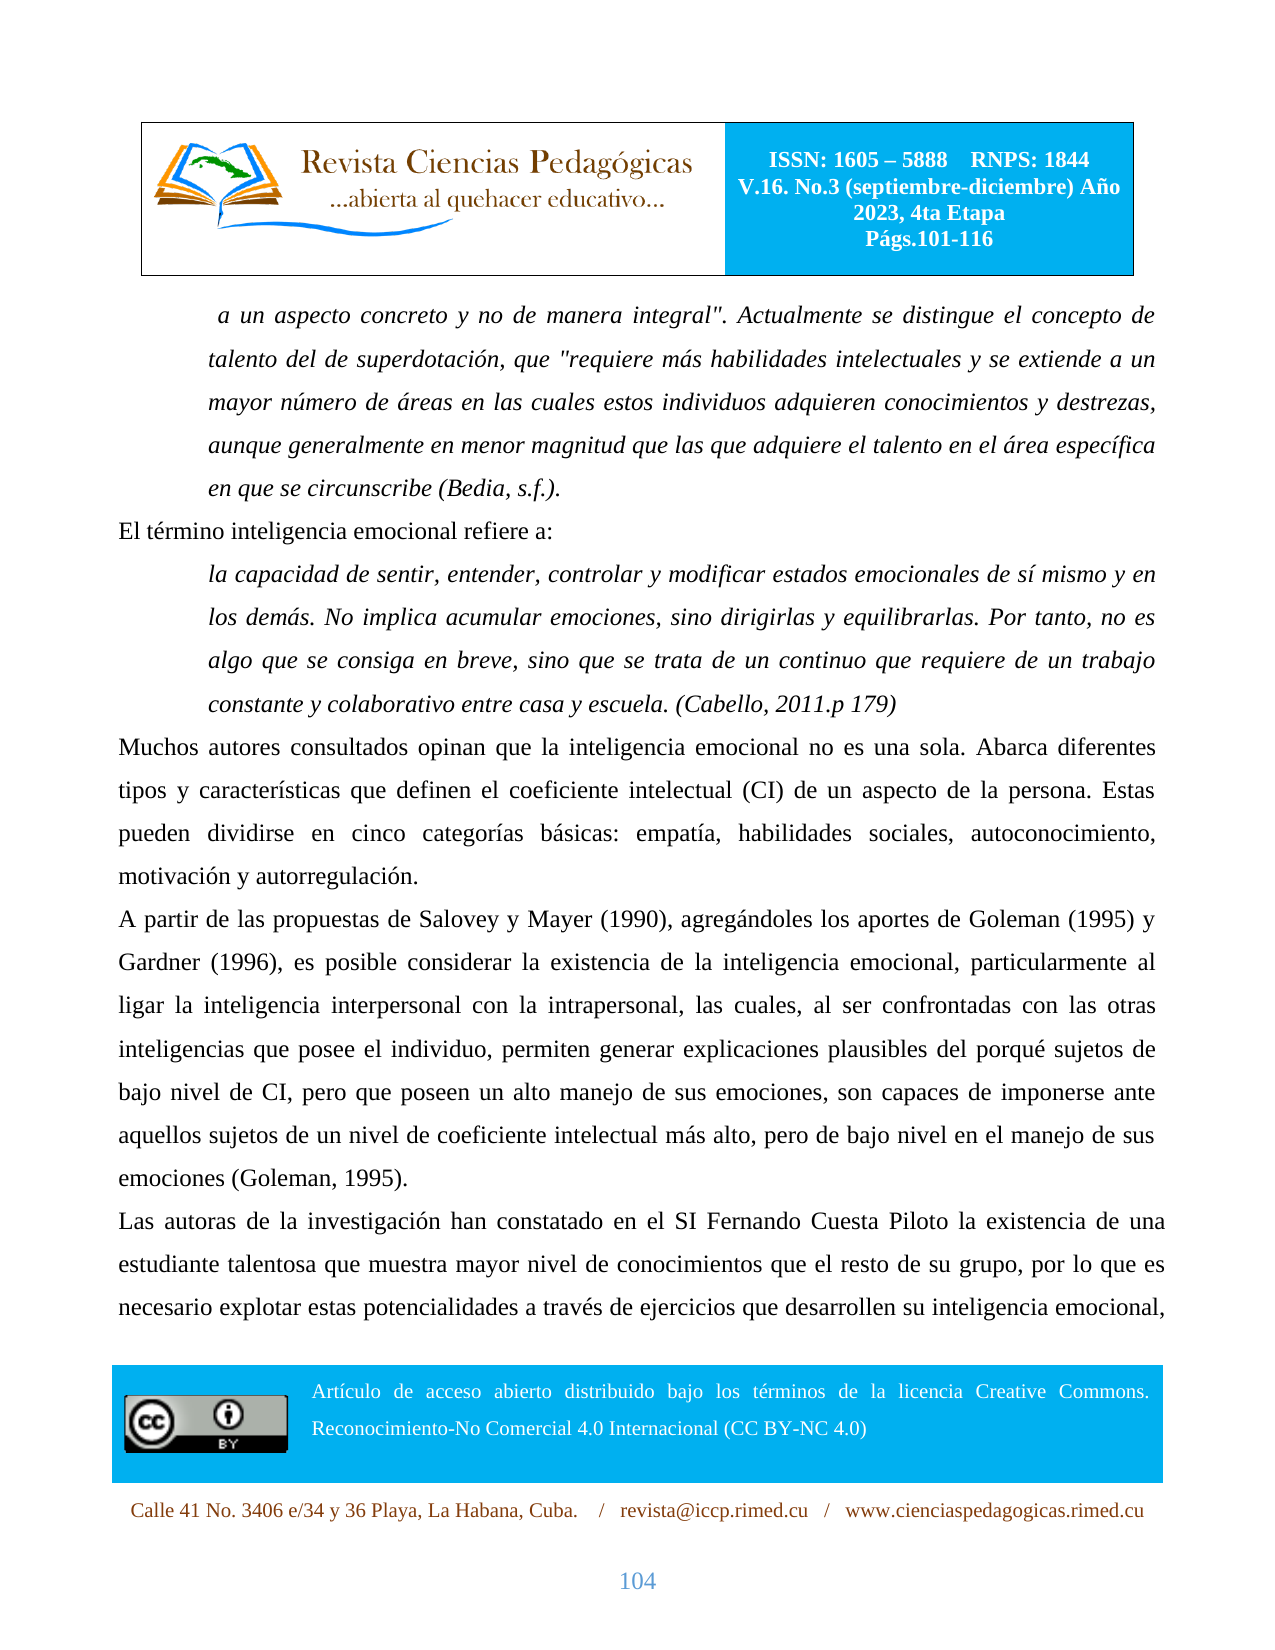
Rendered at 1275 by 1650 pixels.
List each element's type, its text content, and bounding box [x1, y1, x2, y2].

text Muchos autores consultados opinan que la inteligencia emocional no es una sola. Abarca diferentes tipos y características que definen el coeficiente intelectual (CI) de un aspecto de la persona. Estas pueden dividirse en cinco categorías básicas: empatía, habilidades sociales, autoconocimiento, motivación y autorregulación. [118, 732, 1157, 890]
picture [126, 1396, 287, 1452]
picture [153, 130, 714, 240]
text A partir de las propuestas de Salovey y Mayer (1990), agregándoles los aportes de Goleman (1995) y Gardner (1996), es posible considerar la existencia de la inteligencia emocional, particularmente al ligar la inteligencia interpersonal con la intrapersonal, las cuales, al ser confrontadas con las otras inteligencias que posee el individuo, permiten generar explicaciones plausibles del porqué sujetos de bajo nivel de CI, pero que poseen un alto manejo de sus emociones, son capaces de imponerse ante aquellos sujetos de un nivel de coeficiente intelectual más alto, pero de bajo nivel en el manejo de sus emociones (Goleman, 1995). [118, 904, 1157, 1192]
text la capacidad de sentir, entender, controlar y modificar estados emocionales de sí mismo y en los demás. No implica acumular emociones, sino dirigirlas y equilibrarlas. Por tanto, no es algo que se consiga en breve, sino que se trata de un continuo que requiere de un trabajo constante y colaborativo entre casa y escuela. (Cabello, 2011.p 179) [208, 559, 1157, 717]
text El término inteligencia emocional refiere a: [118, 516, 1157, 545]
text a un aspecto concreto y no de manera integral". Actualmente se distingue el concepto de talento del de superdotación, que "requiere más habilidades intelectuales y se extiende a un mayor número de áreas en las cuales estos individuos adquieren conocimientos y destrezas, aunque generalmente en menor magnitud que las que adquiere el talento en el área específica en que se circunscribe (Bedia, s.f.). [208, 301, 1157, 502]
